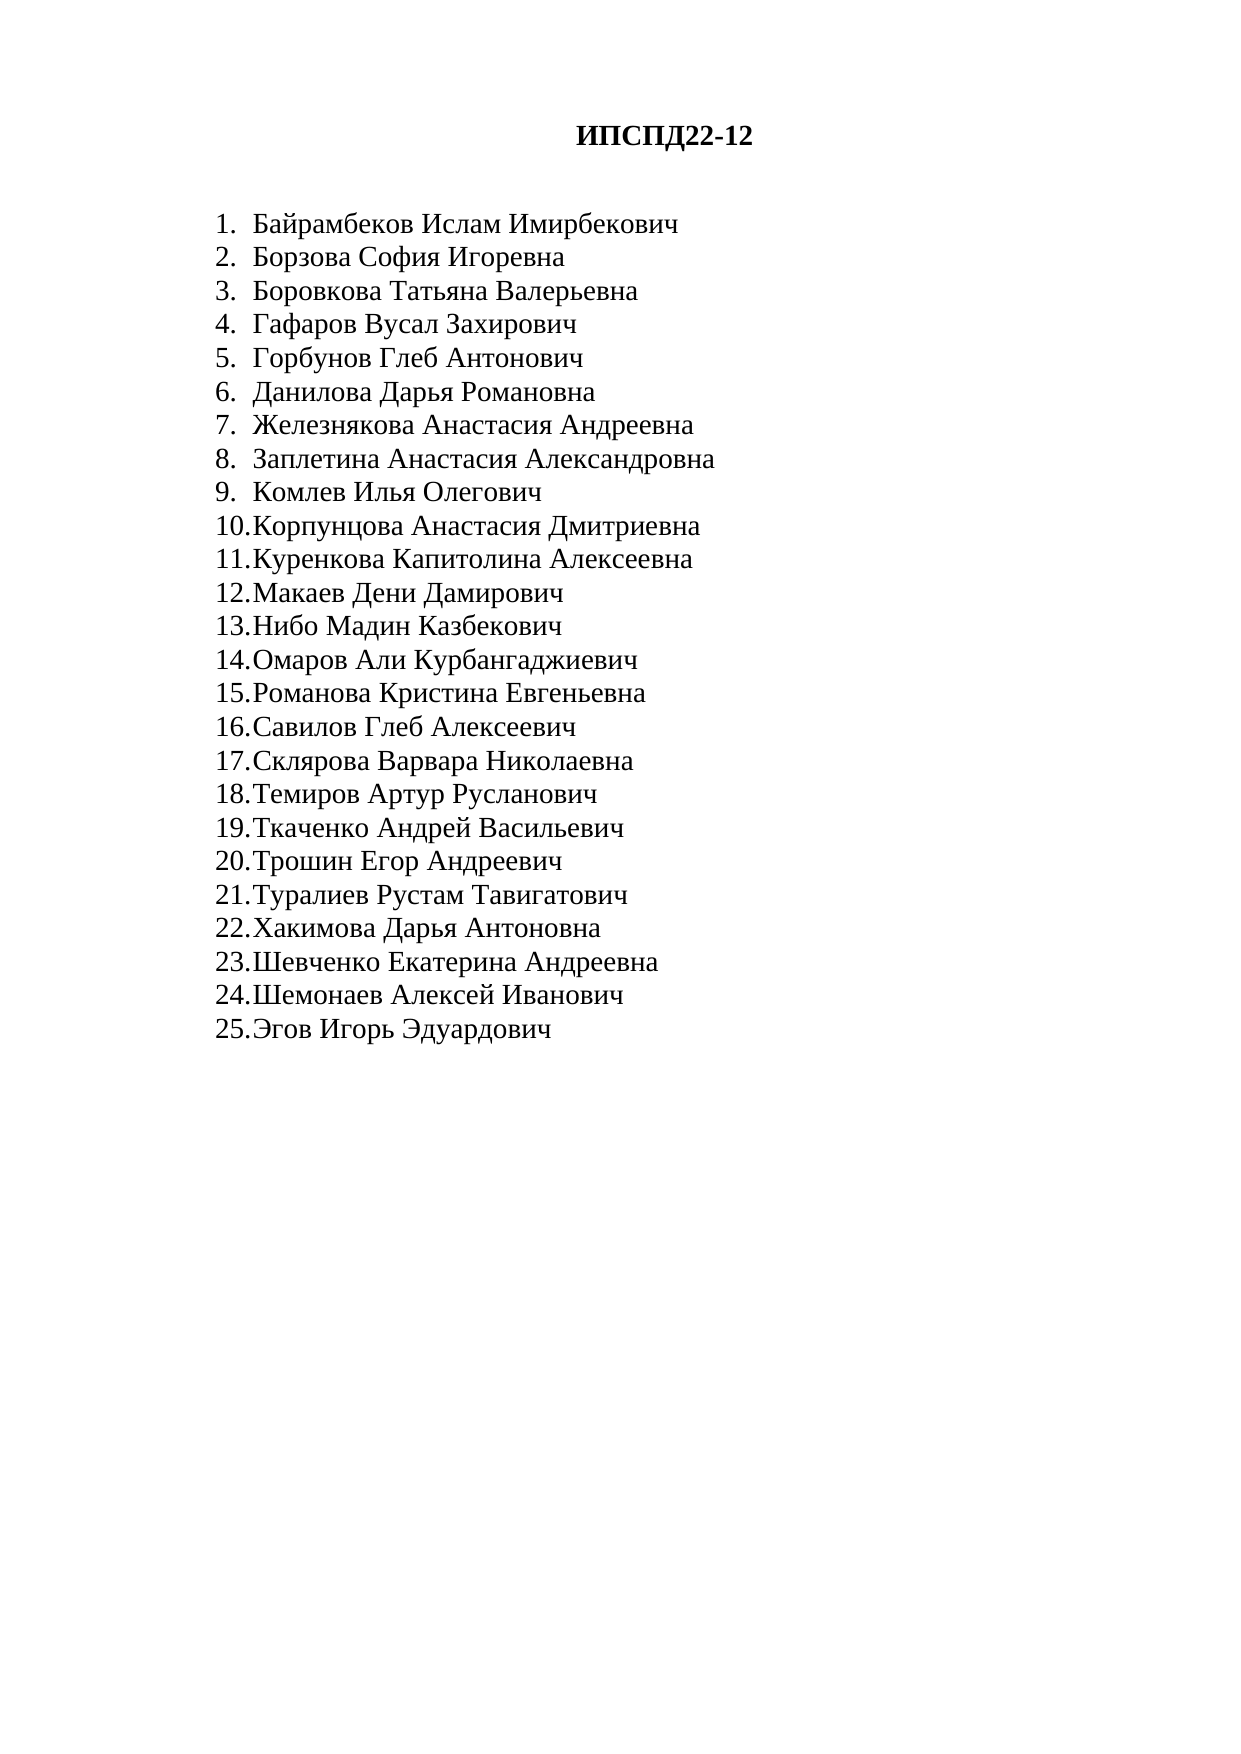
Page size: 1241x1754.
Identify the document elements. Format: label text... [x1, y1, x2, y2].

list Железнякова Анастасия Андреевна [215, 407, 1152, 441]
list Заплетина Анастасия Александровна [215, 441, 1152, 474]
list Гафаров Вусал Захирович [215, 307, 1152, 340]
list Боровкова Татьяна Валерьевна [215, 273, 1152, 307]
list Комлев Илья Олегович [215, 474, 1152, 508]
list Трошин Егор Андреевич [215, 843, 1152, 877]
list Шевченко Екатерина Андреевна [215, 944, 1152, 977]
list Корпунцова Анастасия Дмитриевна [215, 508, 1152, 541]
list Горбунов Глеб Антонович [215, 340, 1152, 374]
list Ткаченко Андрей Васильевич [215, 810, 1152, 843]
list Данилова Дарья Романовна [215, 374, 1152, 407]
list Туралиев Рустам Тавигатович [215, 877, 1152, 910]
list Омаров Али Курбангаджиевич [215, 642, 1152, 676]
list Склярова Варвара Николаевна [215, 743, 1152, 776]
list Нибо Мадин Казбекович [215, 608, 1152, 642]
list Темиров Артур Русланович [215, 776, 1152, 810]
list Шемонаев Алексей Иванович [215, 977, 1152, 1011]
list Борзова София Игоревна [215, 239, 1152, 273]
list Макаев Дени Дамирович [215, 575, 1152, 608]
list Савилов Глеб Алексеевич [215, 709, 1152, 743]
text ИПСПД22-12 [177, 118, 1152, 152]
list Байрамбеков Ислам Имирбекович [215, 206, 1152, 239]
list Романова Кристина Евгеньевна [215, 676, 1152, 709]
list Эгов Игорь Эдуардович [215, 1011, 1152, 1044]
list Куренкова Капитолина Алексеевна [215, 541, 1152, 575]
list Хакимова Дарья Антоновна [215, 910, 1152, 944]
